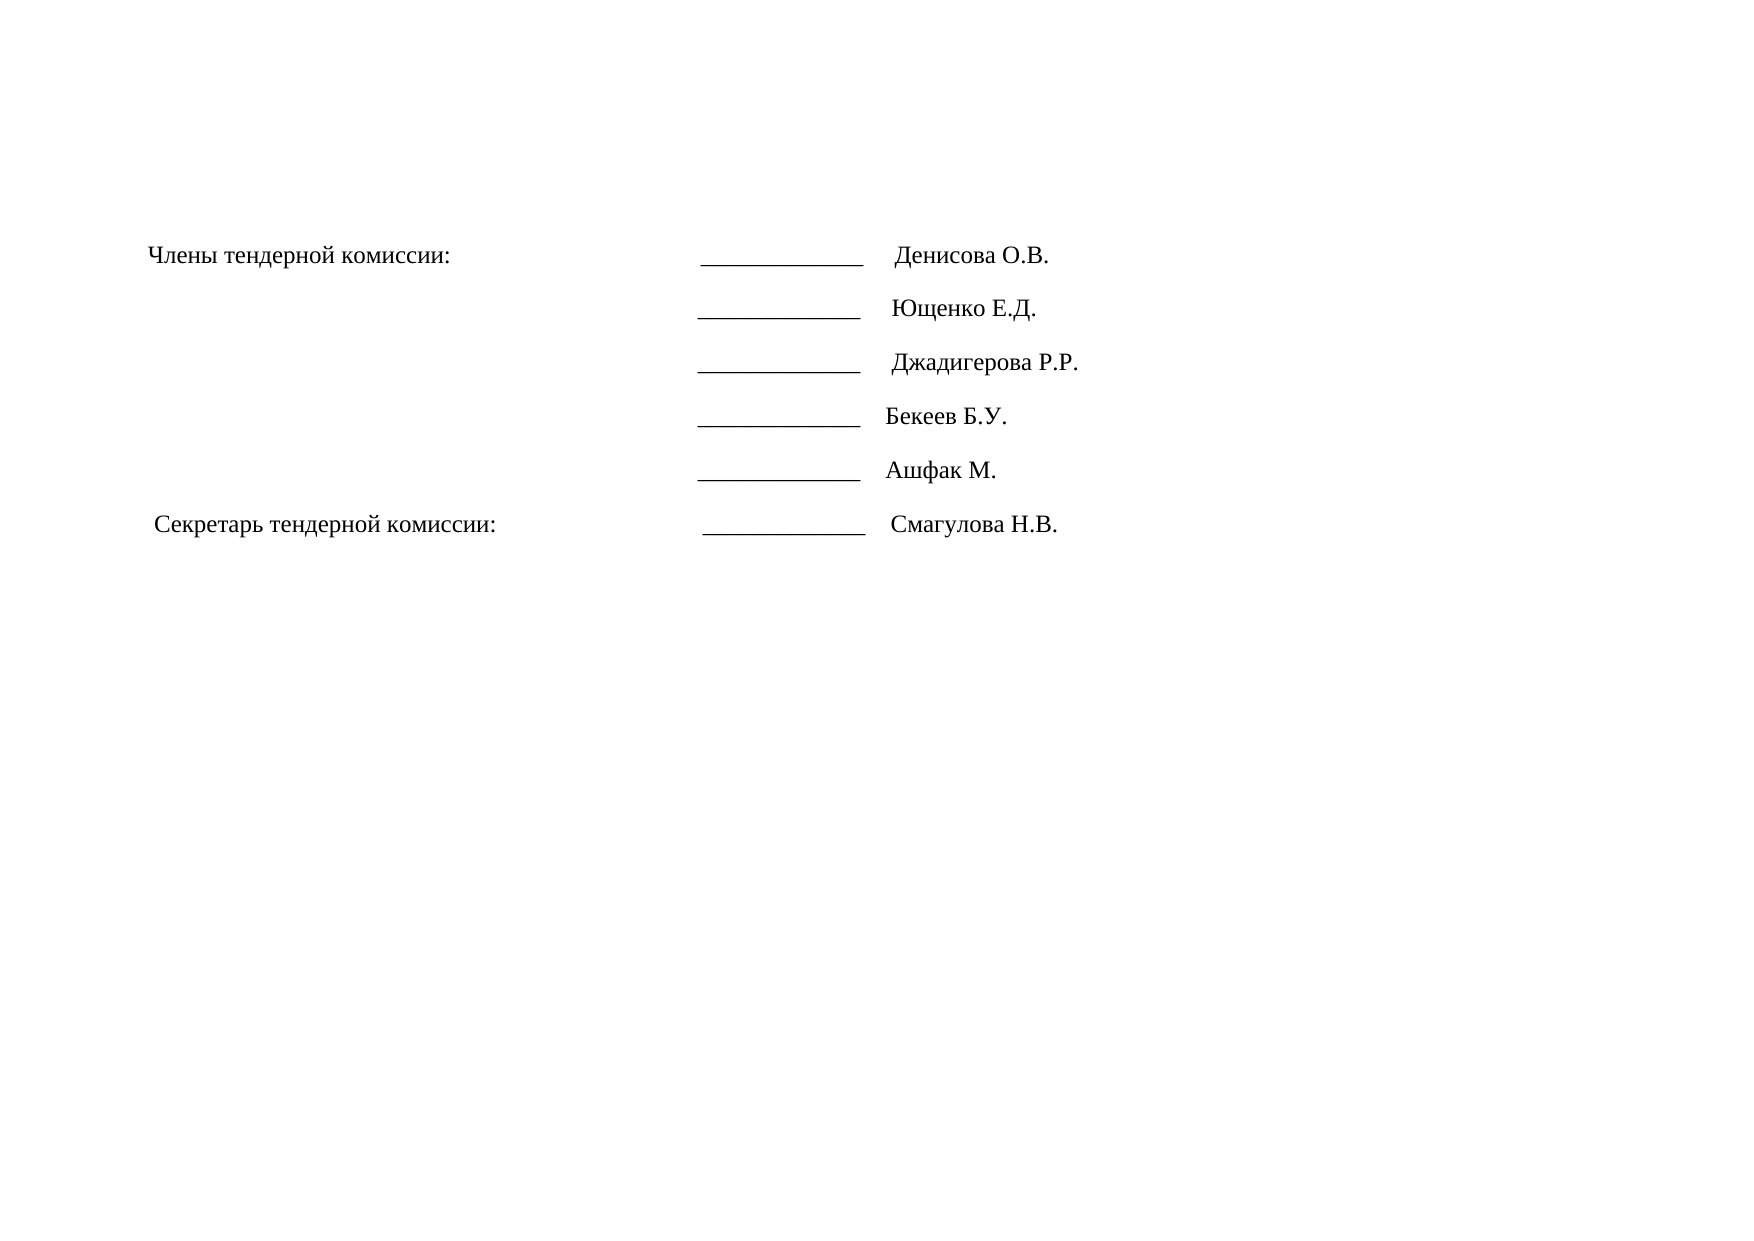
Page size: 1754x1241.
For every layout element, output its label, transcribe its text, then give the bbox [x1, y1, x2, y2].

text _____________ Ашфак М. [148, 455, 1536, 484]
text _____________ Бекеев Б.У. [148, 401, 1536, 430]
text Секретарь тендерной комиссии: _____________ Смагулова Н.В. [148, 509, 1536, 538]
text Члены тендерной комиссии: _____________ Денисова О.В. [148, 240, 1536, 268]
text _____________ Ющенко Е.Д. [148, 293, 1536, 322]
text _____________ Джадигерова Р.Р. [148, 347, 1536, 376]
